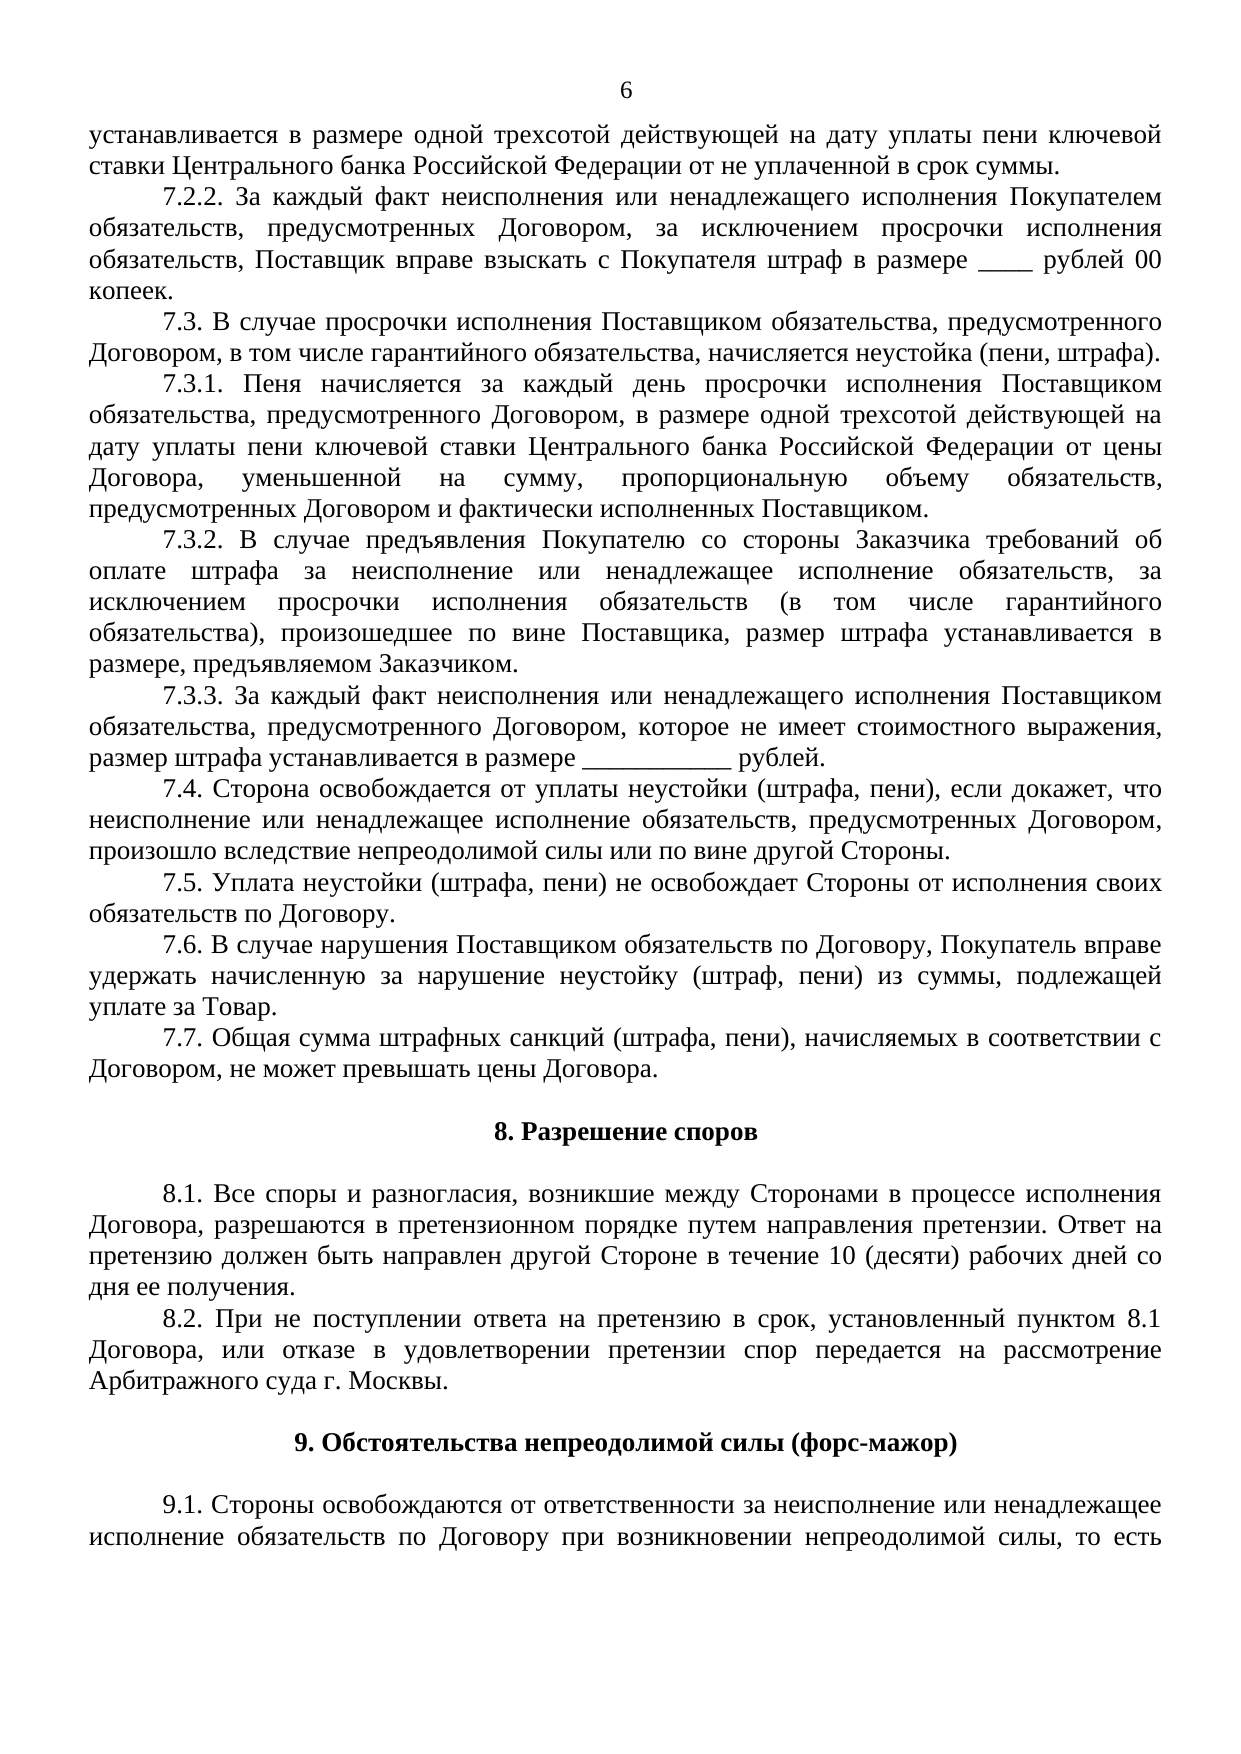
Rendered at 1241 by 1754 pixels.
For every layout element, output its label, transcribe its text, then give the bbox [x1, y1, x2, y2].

text 7.7. Общая сумма штрафных санкций (штрафа, пени), начисляемых в соответствии с Договором, не может превышать цены Договора. [89, 1021, 1163, 1084]
text 7.4. Сторона освобождается от уплаты неустойки (штрафа, пени), если докажет, что неисполнение или ненадлежащее исполнение обязательств, предусмотренных Договором, произошло вследствие непреодолимой силы или по вине другой Стороны. [89, 772, 1163, 866]
text 7.2.2. За каждый факт неисполнения или ненадлежащего исполнения Покупателем обязательств, предусмотренных Договором, за исключением просрочки исполнения обязательств, Поставщик вправе взыскать с Покупателя штраф в размере ____ рублей 00 копеек. [89, 180, 1163, 305]
text 7.5. Уплата неустойки (штрафа, пени) не освобождает Стороны от исполнения своих обязательств по Договору. [89, 866, 1163, 928]
text 8. Разрешение споров [89, 1115, 1163, 1146]
text 8.1. Все споры и разногласия, возникшие между Сторонами в процессе исполнения Договора, разрешаются в претензионном порядке путем направления претензии. Ответ на претензию должен быть направлен другой Стороне в течение 10 (десяти) рабочих дней со дня ее получения. [89, 1177, 1163, 1302]
text 7.3.3. За каждый факт неисполнения или ненадлежащего исполнения Поставщиком обязательства, предусмотренного Договором, которое не имеет стоимостного выражения, размер штрафа устанавливается в размере ___________ рублей. [89, 679, 1163, 772]
text 7.3.1. Пеня начисляется за каждый день просрочки исполнения Поставщиком обязательства, предусмотренного Договором, в размере одной трехсотой действующей на дату уплаты пени ключевой ставки Центрального банка Российской Федерации от цены Договора, уменьшенной на сумму, пропорциональную объему обязательств, предусмотренных Договором и фактически исполненных Поставщиком. [89, 367, 1163, 523]
text 7.3. В случае просрочки исполнения Поставщиком обязательства, предусмотренного Договором, в том числе гарантийного обязательства, начисляется неустойка (пени, штрафа). [89, 305, 1163, 367]
text 8.2. При не поступлении ответа на претензию в срок, установленный пунктом 8.1 Договора, или отказе в удовлетворении претензии спор передается на рассмотрение Арбитражного суда г. Москвы. [89, 1302, 1163, 1395]
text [89, 118, 1163, 180]
text 7.6. В случае нарушения Поставщиком обязательств по Договору, Покупатель вправе удержать начисленную за нарушение неустойку (штраф, пени) из суммы, подлежащей уплате за Товар. [89, 928, 1163, 1021]
text 7.3.2. В случае предъявления Покупателю со стороны Заказчика требований об оплате штрафа за неисполнение или ненадлежащее исполнение обязательств, за исключением просрочки исполнения обязательств (в том числе гарантийного обязательства), произошедшее по вине Поставщика, размер штрафа устанавливается в размере, предъявляемом Заказчиком. [89, 523, 1163, 679]
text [89, 1488, 1163, 1551]
text 9. Обстоятельства непреодолимой силы (форс-мажор) [89, 1426, 1163, 1457]
